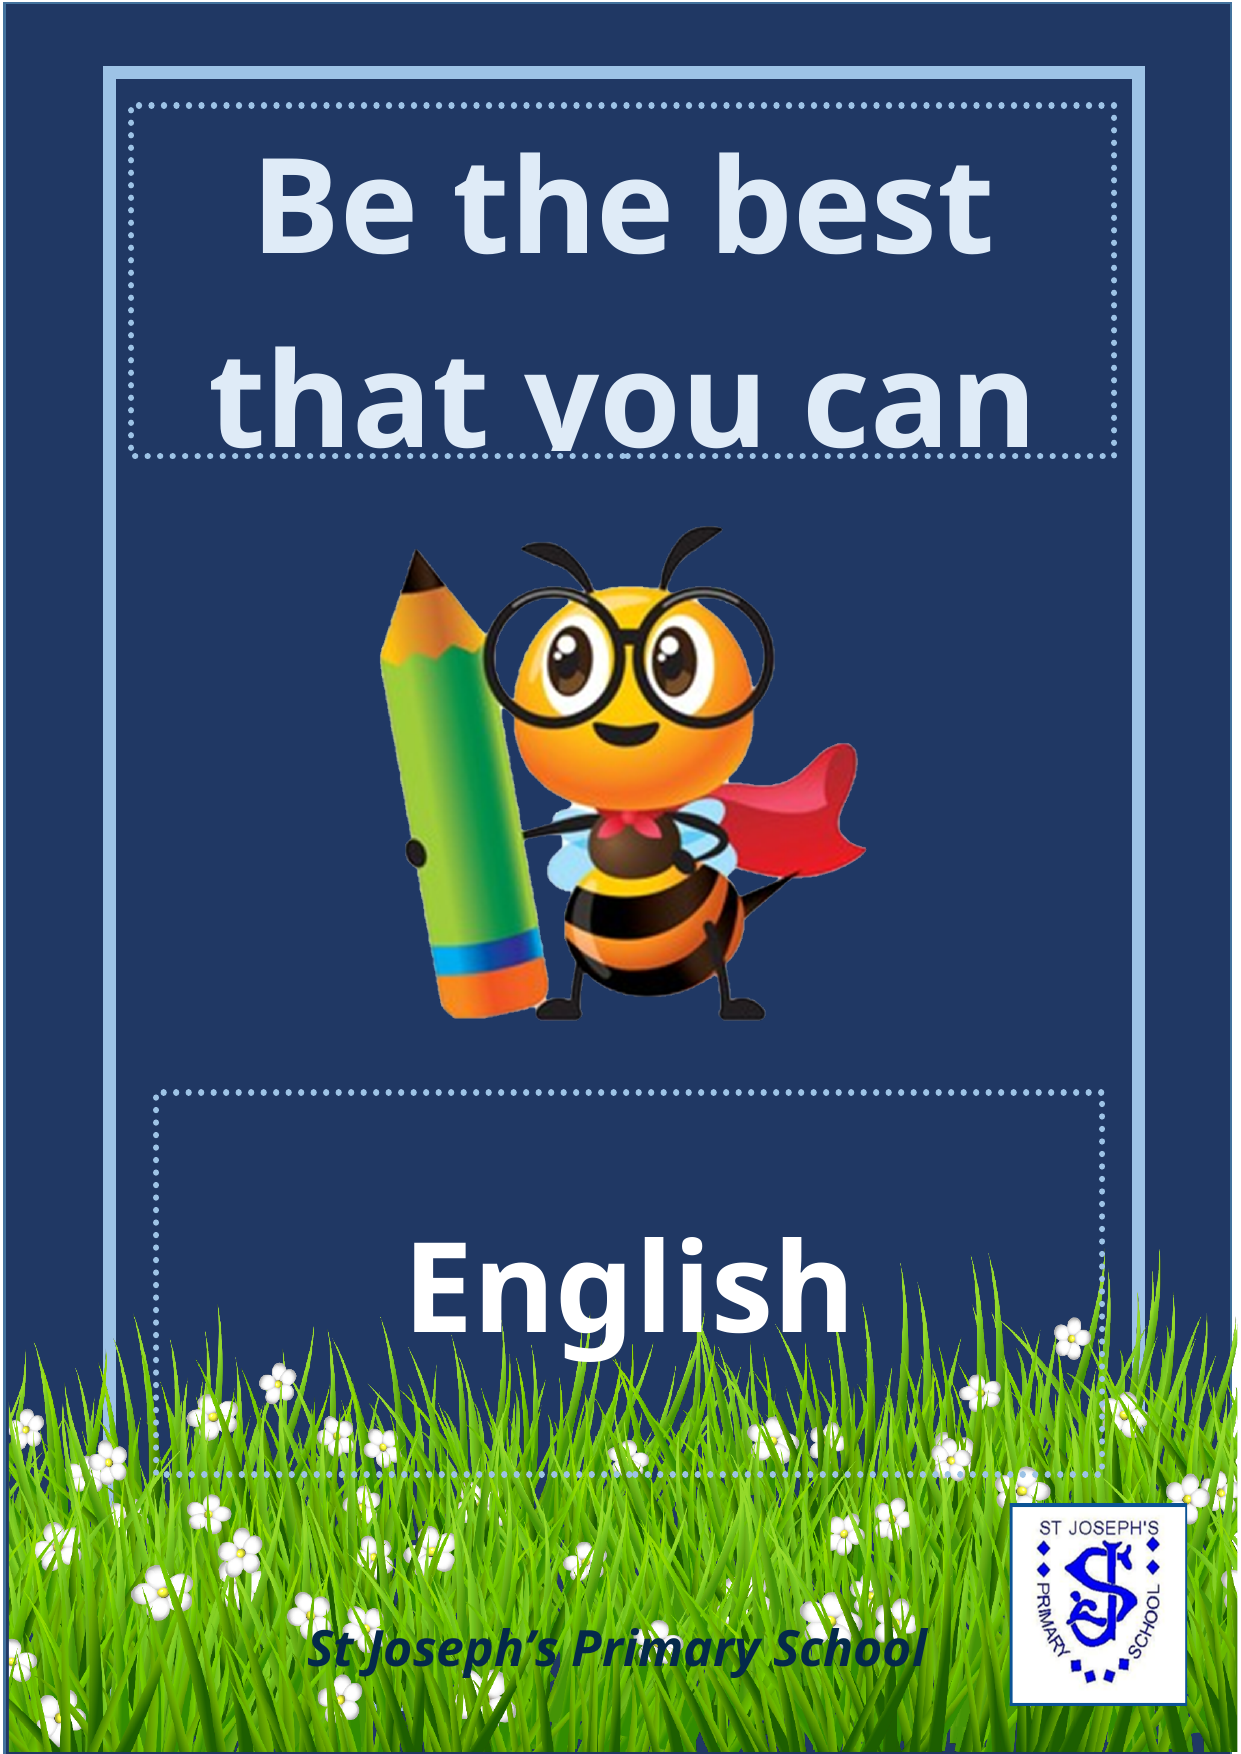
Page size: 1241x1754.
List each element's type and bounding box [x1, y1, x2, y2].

picture [8, 1157, 1238, 1752]
picture [379, 526, 867, 1021]
